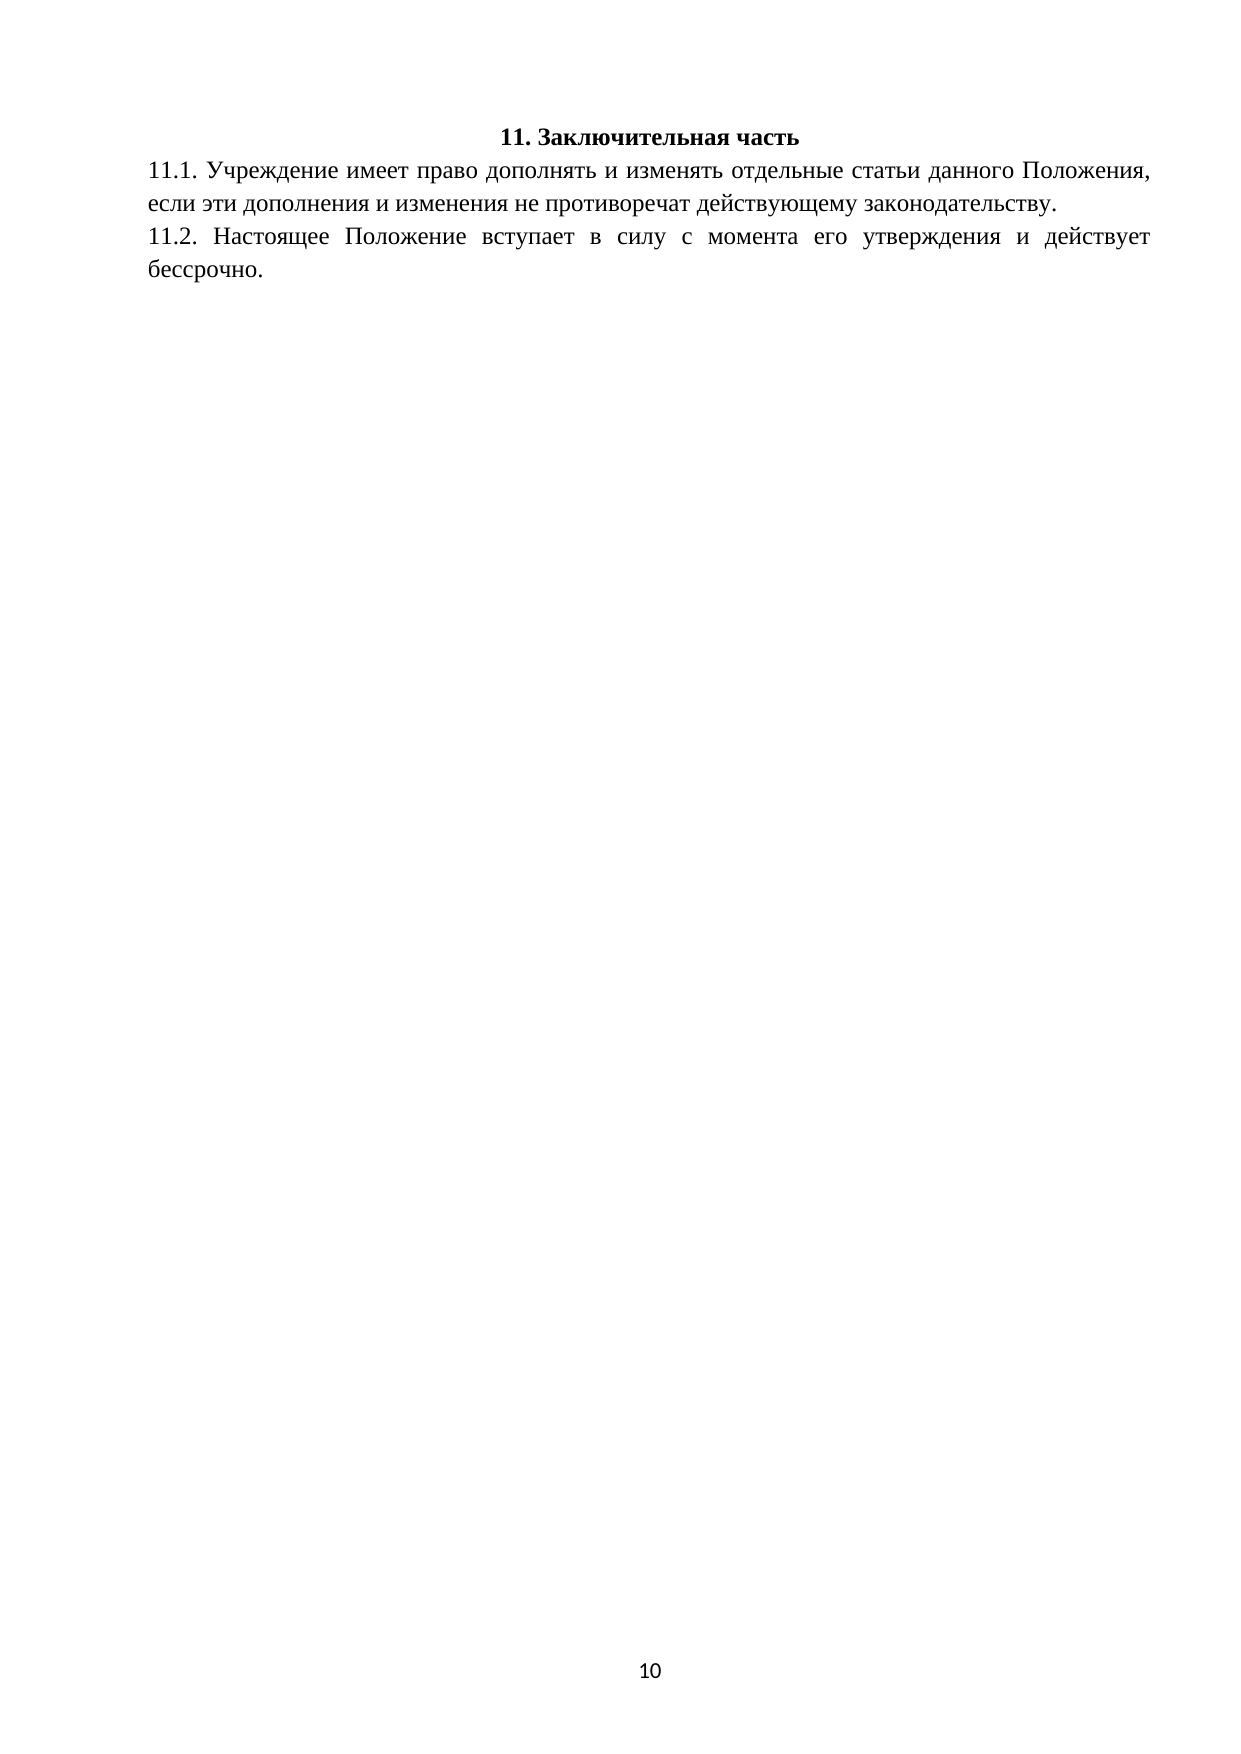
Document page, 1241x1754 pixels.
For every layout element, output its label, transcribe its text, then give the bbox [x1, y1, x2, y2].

text 11.2. Настоящее Положение вступает в силу с момента его утверждения и действует бессрочно. [148, 221, 1152, 282]
text 11. Заключительная часть [148, 122, 1152, 150]
text 11.1. Учреждение имеет право дополнять и изменять отдельные статьи данного Положения, если эти дополнения и изменения не противоречат действующему законодательству. [148, 155, 1152, 216]
